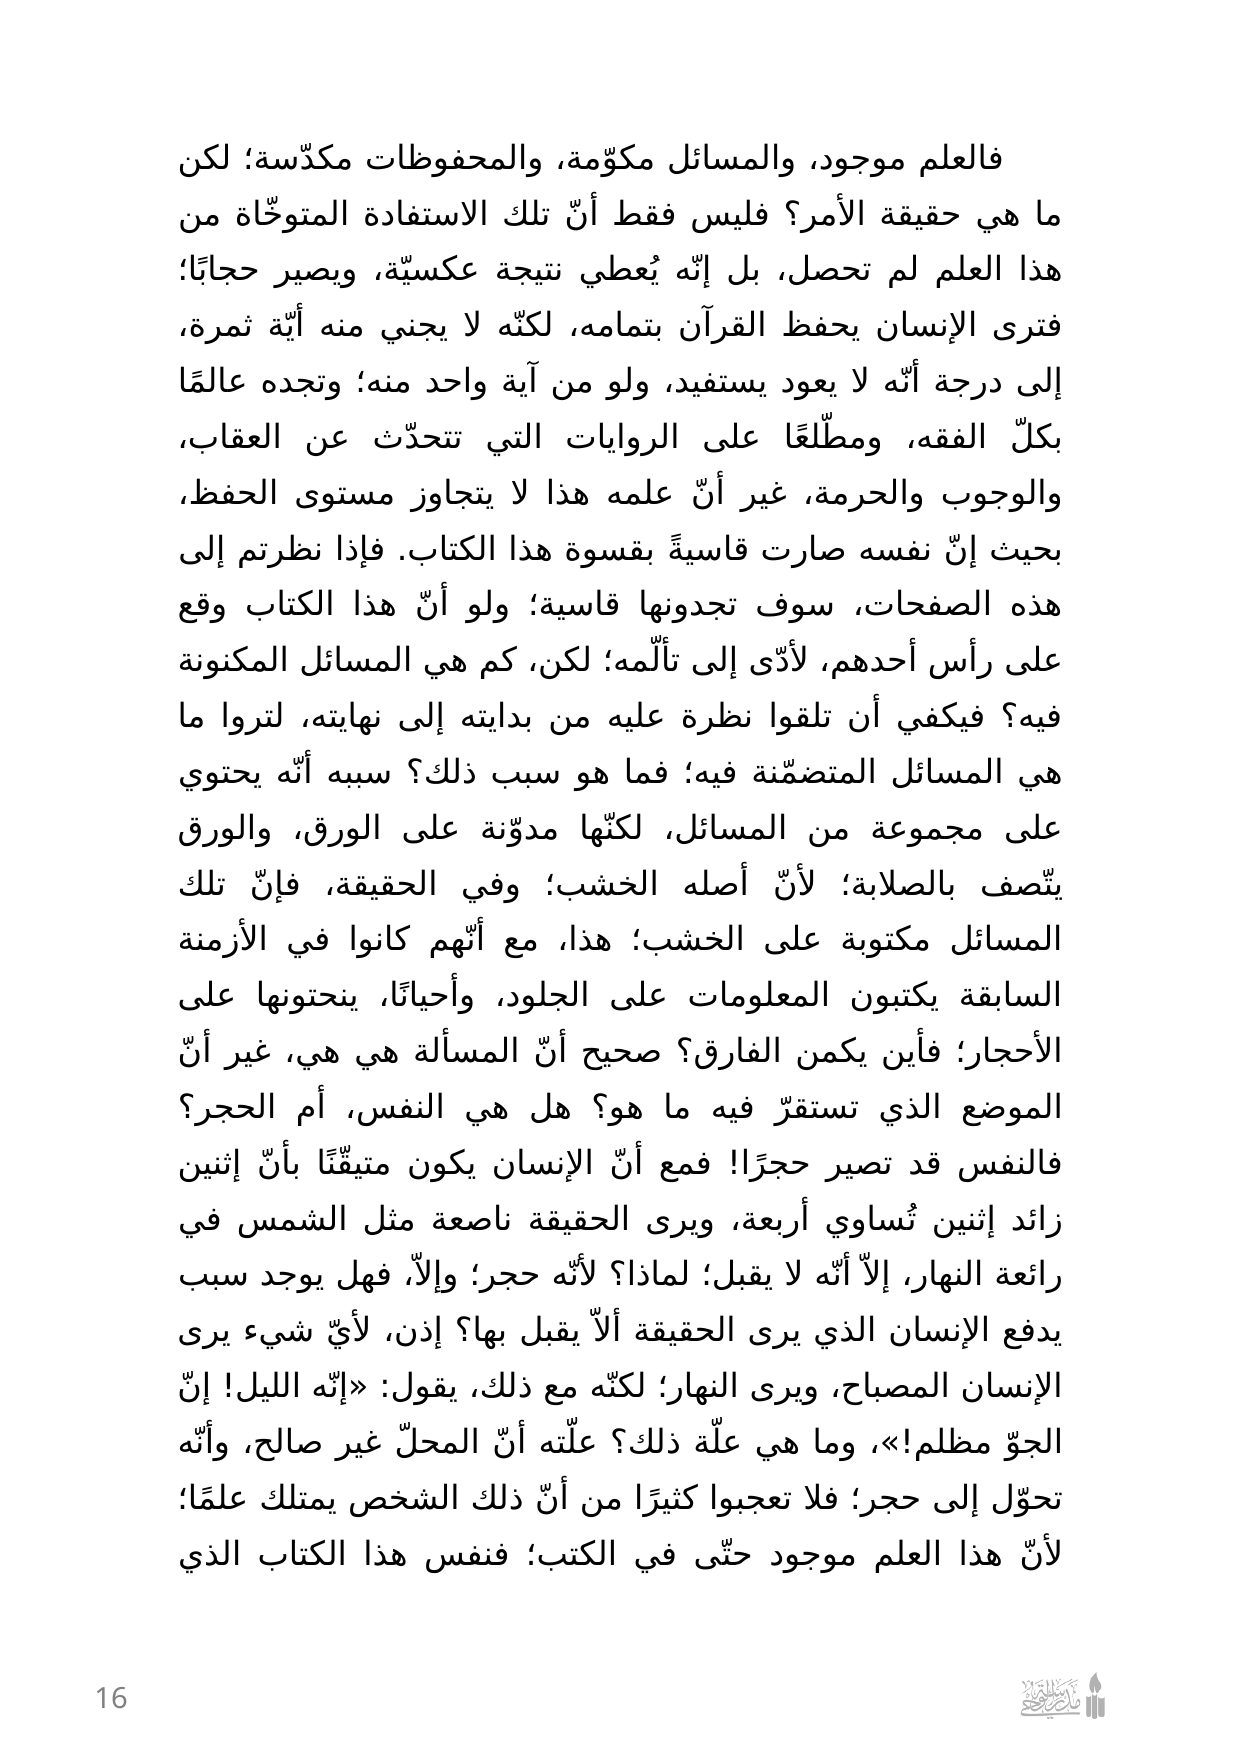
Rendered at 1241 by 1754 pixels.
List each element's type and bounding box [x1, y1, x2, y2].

picture [1020, 1672, 1105, 1719]
text [177, 136, 1063, 1587]
